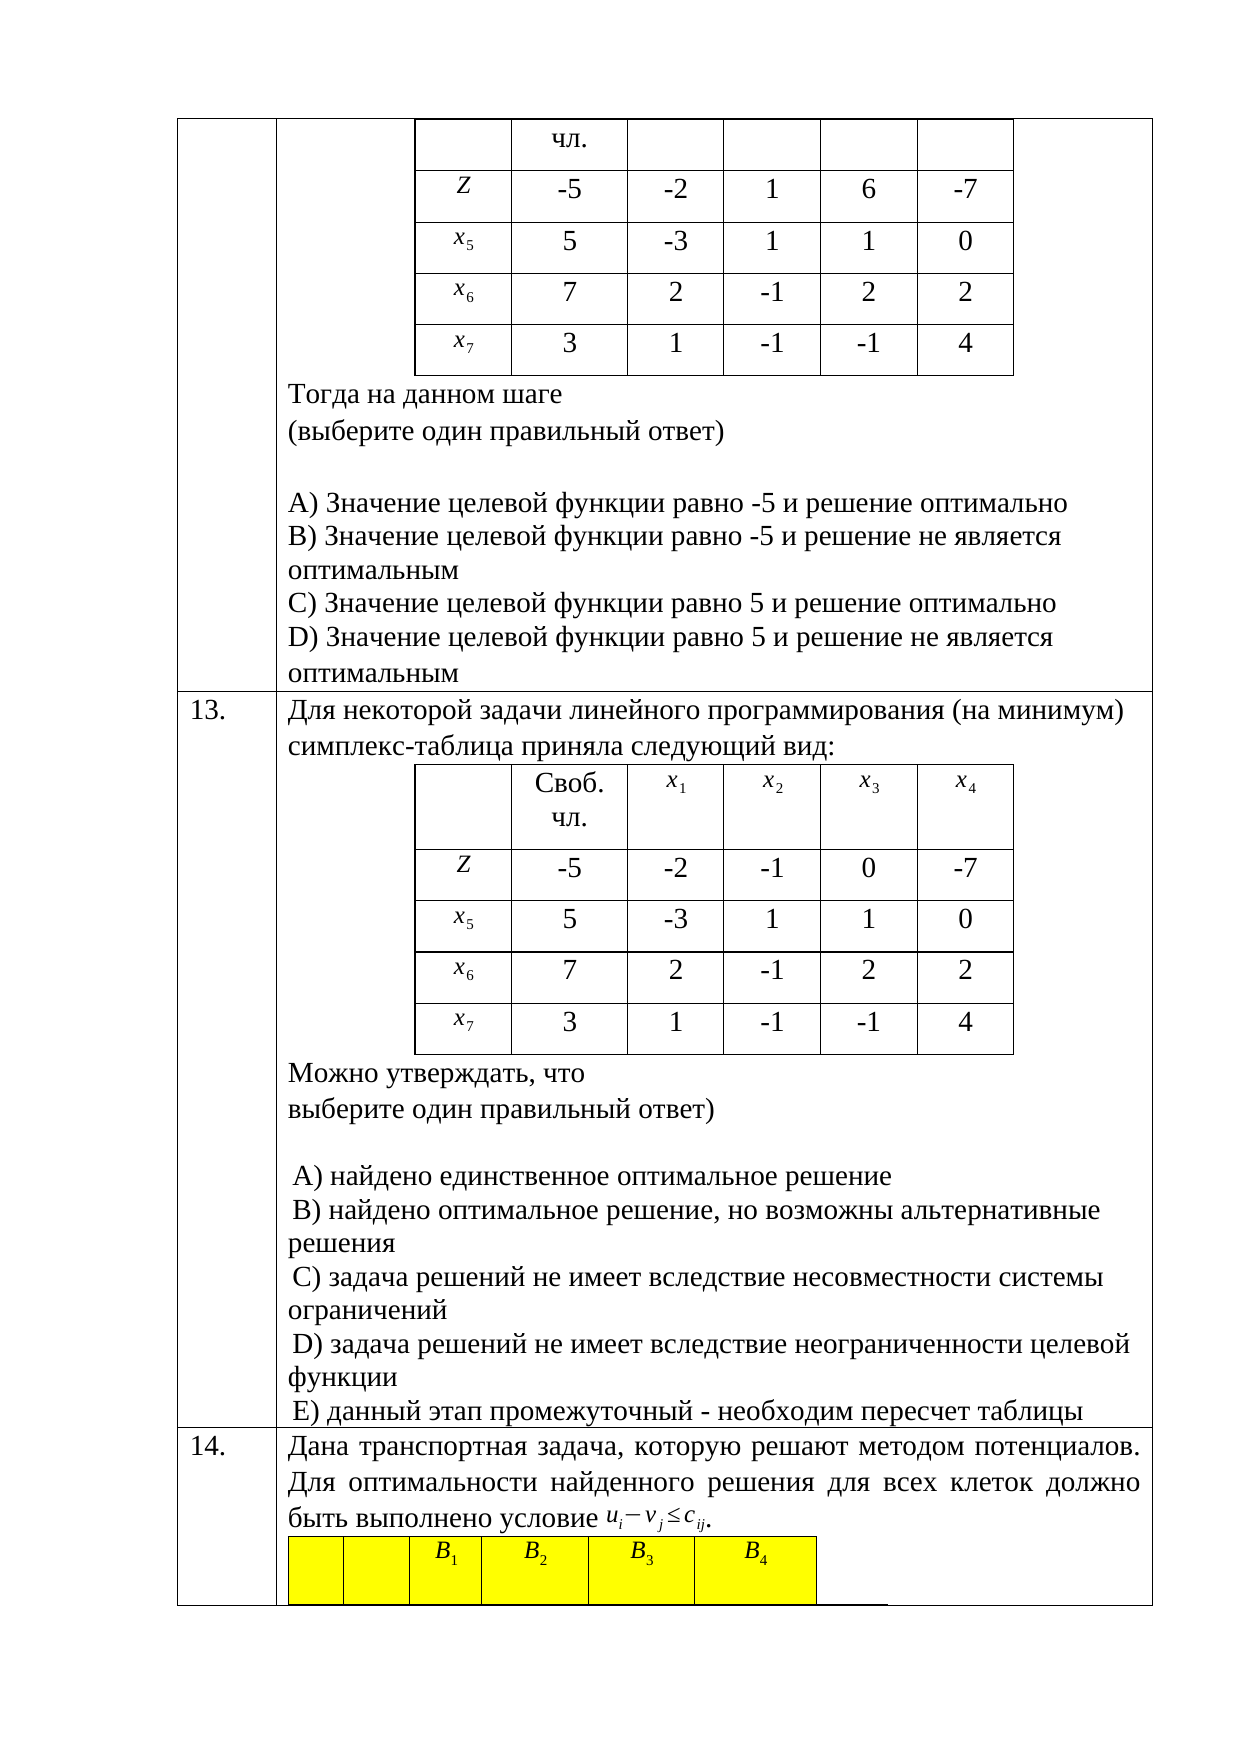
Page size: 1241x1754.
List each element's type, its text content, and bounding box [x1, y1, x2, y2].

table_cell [277, 119, 1152, 691]
table_cell [178, 1428, 276, 1605]
table_cell Для некоторой задачи линейного программирования (на минимум) симплекс-таблица приняла следующий вид: Можно утверждать, что выберите один правильный ответ) A) найдено единственное оптимальное решение В) найдено оптимальное решение, но возможны альтернативные решения С) задача решений не имеет вследствие несовместности системы ограничений D) задача решений не имеет вследствие неограниченности целевой функции E) данный этап промежуточный - необходим пересчет таблицы [277, 692, 1152, 1427]
table_cell [178, 119, 276, 691]
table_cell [277, 1428, 1152, 1605]
table_cell [178, 692, 276, 1427]
